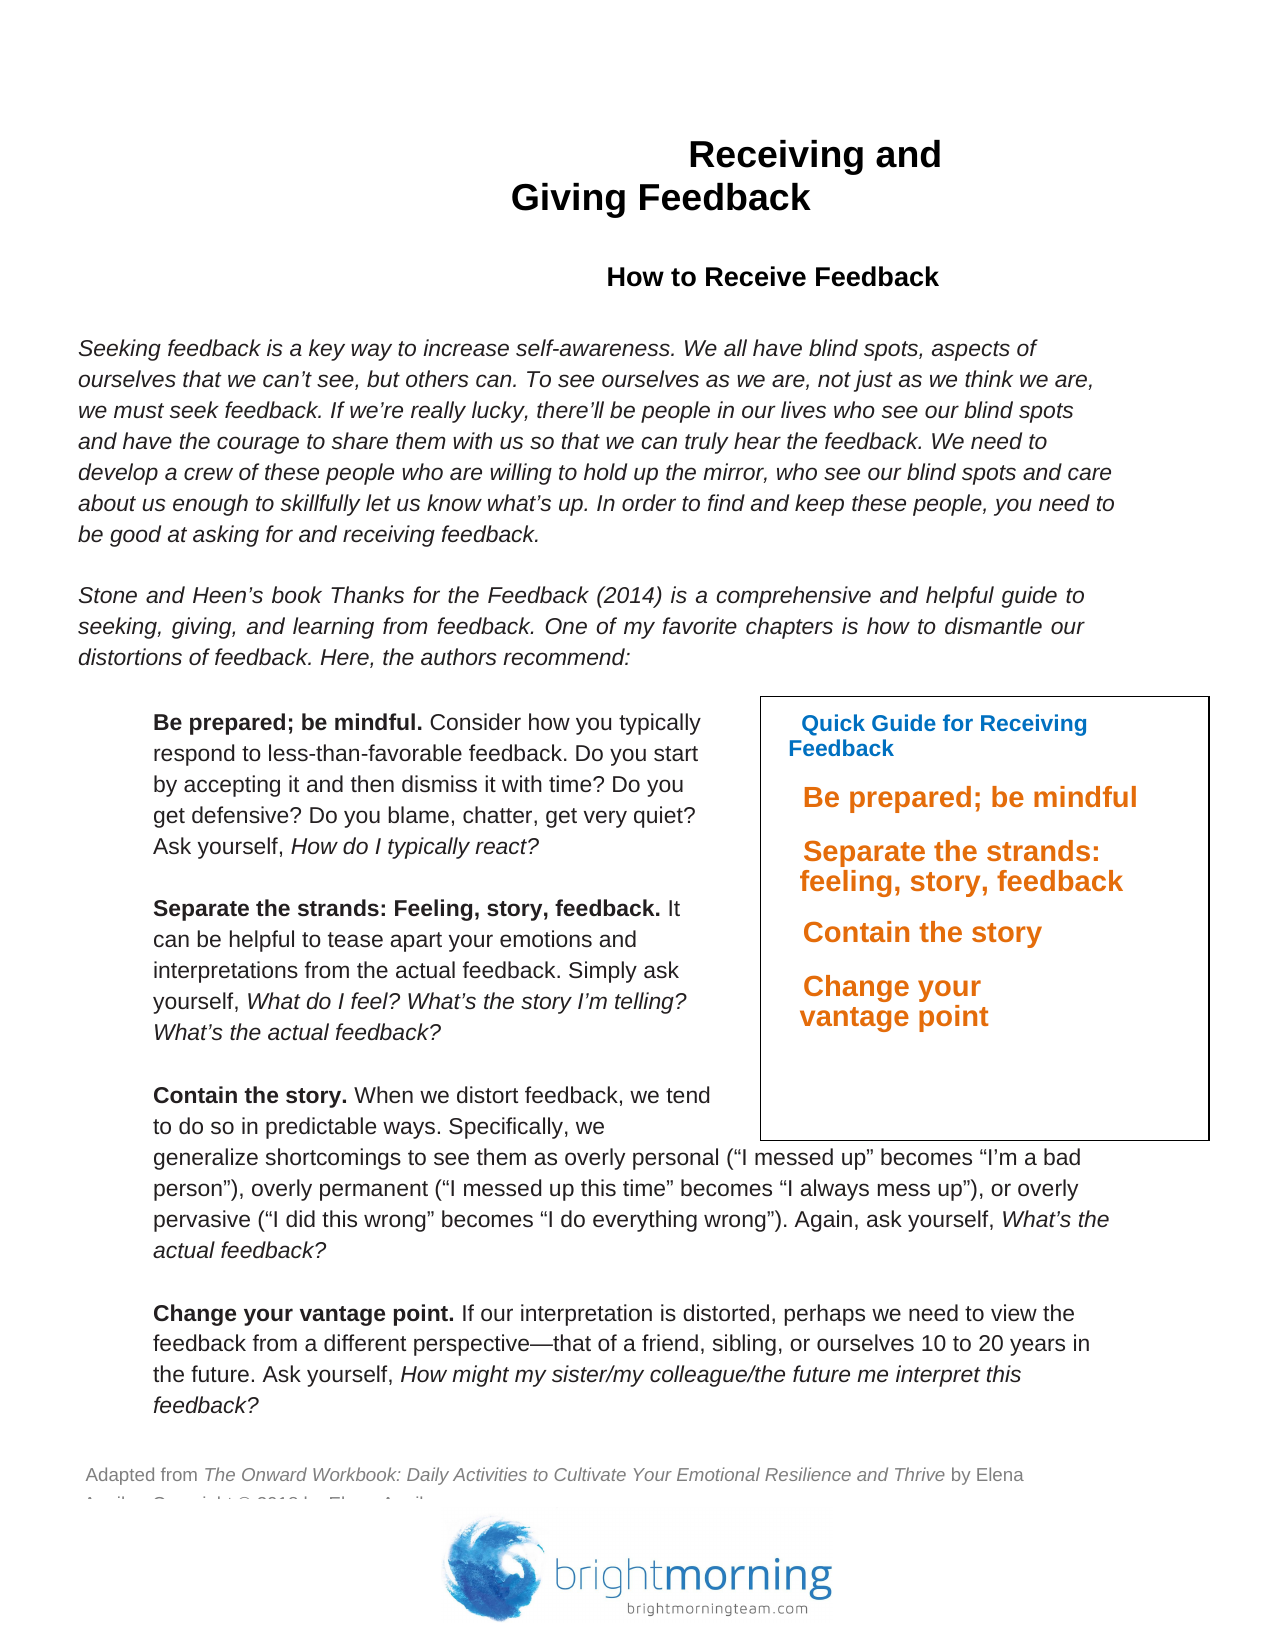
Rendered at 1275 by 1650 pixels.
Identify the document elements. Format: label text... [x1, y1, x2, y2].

title Receiving and Giving Feedback [376, 132, 945, 218]
picture [441, 1507, 833, 1623]
text Seeking feedback is a key way to increase self-awareness. We all have blind spots, aspects of ourselves that we can’t see, but others can. To see ourselves as we are, not just as we think we are, we must seek feedback. If we’re really lucky, there’ll be people in our lives who see our blind spots and have the courage to share them with us so that we can truly hear the feedback. We need to develop a crew of these people who are willing to hold up the mirror, who see our blind spots and care about us enough to skillfully let us know what’s up. In order to find and keep these people, you need to be good at asking for and receiving feedback. [78, 335, 1120, 548]
text Contain the story. When we distort feedback, we tend to do so in predictable ways. Specifically, we [153, 1082, 723, 1139]
text What’s the actual feedback? [153, 1019, 760, 1046]
text Stone and Heen’s book Thanks for the Feedback (2014) is a comprehensive and helpful guide to seeking, giving, and learning from feedback. One of my favorite chapters is how to dismantle our distortions of feedback. Here, the authors recommend: [78, 582, 1088, 671]
text Change your vantage point. If our interpretation is distorted, perhaps we need to view the feedback from a different perspective—that of a friend, sibling, or ourselves 10 to 20 years in the future. Ask yourself, How might my sister/my colleague/the future me interpret this feedback? [153, 1299, 1112, 1418]
text Separate the strands: Feeling, story, feedback. It can be helpful to tease apart your emotions and interpretations from the actual feedback. Simply ask yourself, What do I feel? What’s the story I’m telling? [153, 895, 723, 1014]
subtitle How to Receive Feedback [333, 261, 945, 293]
text generalize shortcomings to see them as overly personal (“I messed up” becomes “I’m a bad person”), overly permanent (“I messed up this time” becomes “I always mess up”), or overly pervasive (“I did this wrong” becomes “I do everything wrong”). Again, ask yourself, What’s the actual feedback? [153, 1144, 1120, 1263]
text Be prepared; be mindful. Consider how you typically respond to less-than-favorable feedback. Do you start by accepting it and then dismiss it with time? Do you get defensive? Do you blame, chatter, get very quiet? Ask yourself, How do I typically react? [153, 709, 720, 859]
text What’s the actual feedback? [761, 1019, 1202, 1046]
